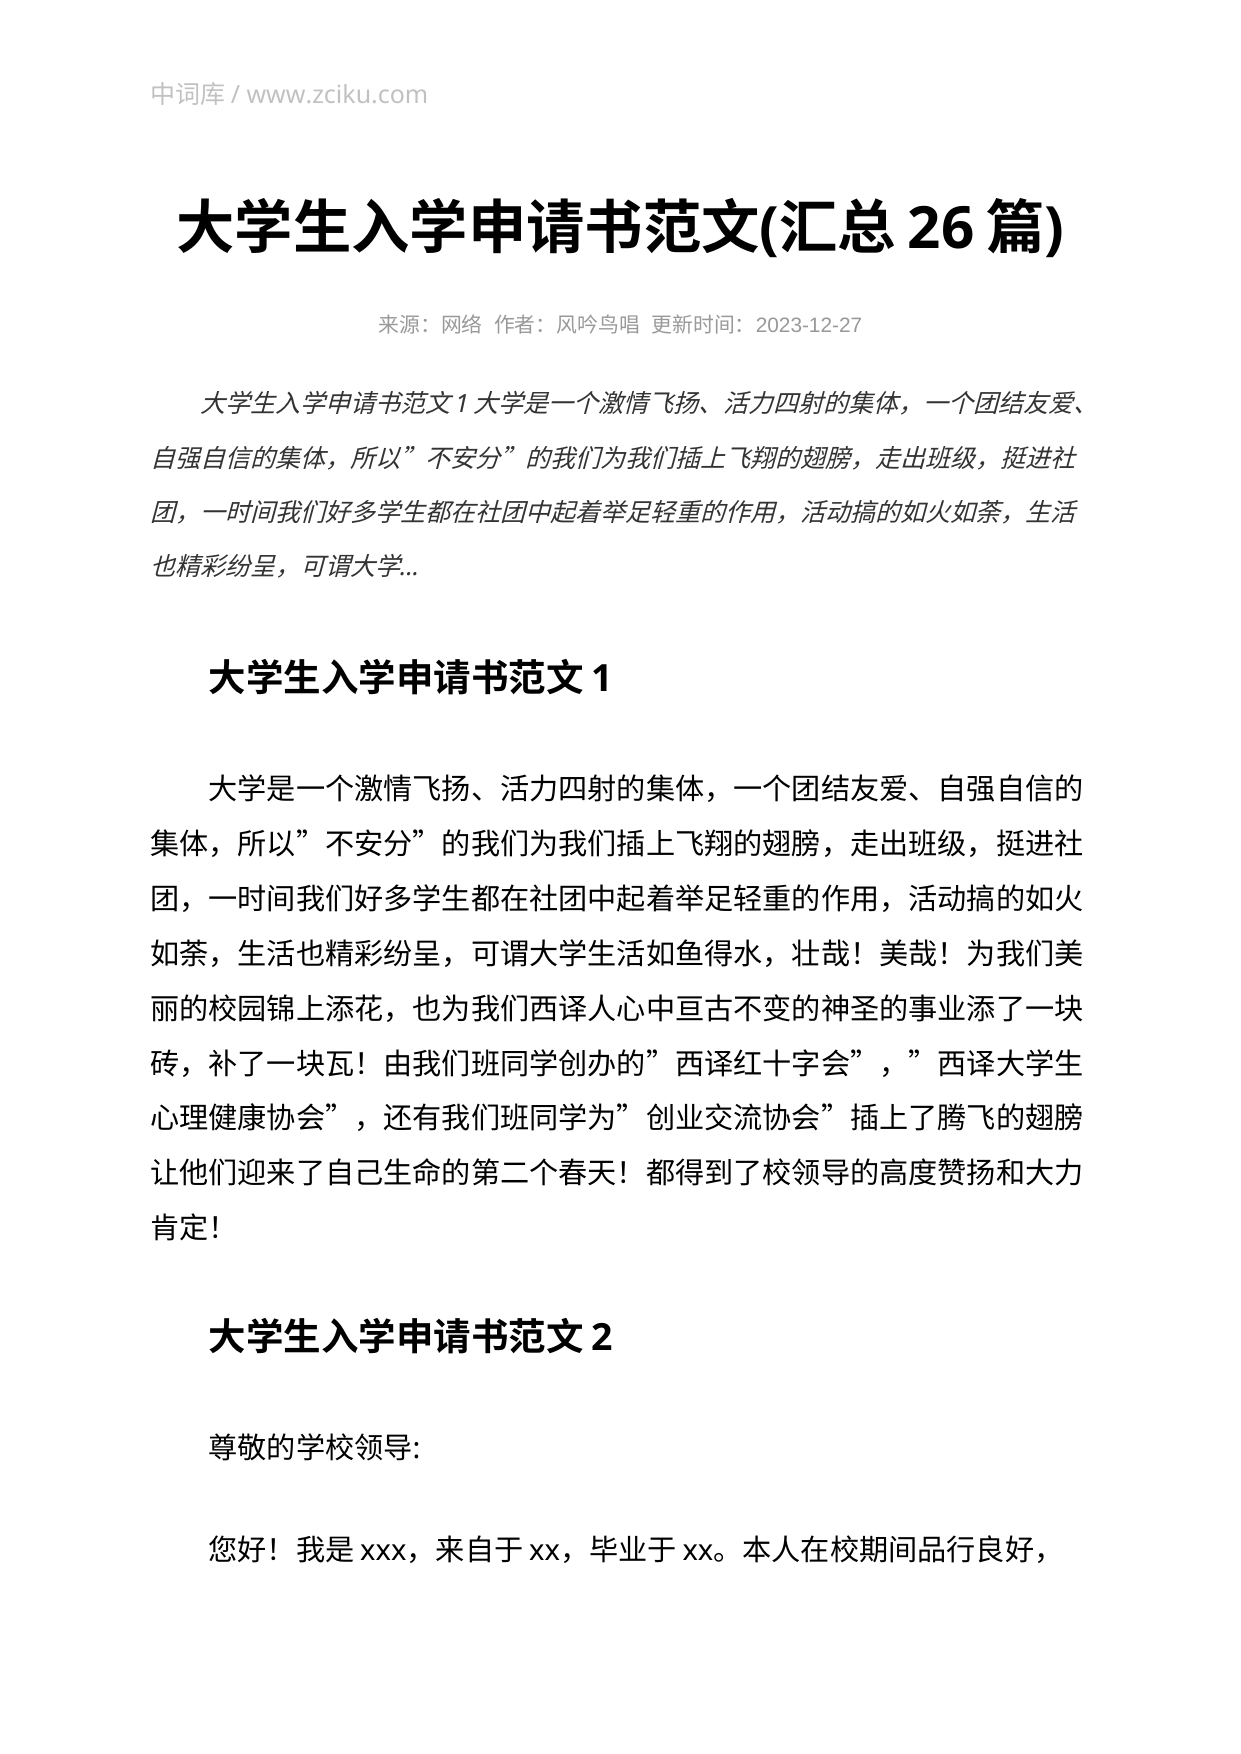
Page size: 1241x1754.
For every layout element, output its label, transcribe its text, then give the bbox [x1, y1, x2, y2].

text 大学生入学申请书范文2 [150, 1307, 1090, 1361]
subtitle 大学生入学申请书范文(汇总26篇) [150, 181, 1090, 266]
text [150, 1526, 1090, 1569]
text 大学是一个激情飞扬、活力四射的集体，一个团结友爱、自强自信的集体，所以”不安分”的我们为我们插上飞翔的翅膀，走出班级，挺进社团，一时间我们好多学生都在社团中起着举足轻重的作用，活动搞的如火如荼，生活也精彩纷呈，可谓大学生活如鱼得水，壮哉！美哉！为我们美丽的校园锦上添花，也为我们西译人心中亘古不变的神圣的事业添了一块砖，补了一块瓦！由我们班同学创办的”西译红十字会”，”西译大学生心理健康协会”，还有我们班同学为”创业交流协会”插上了腾飞的翅膀让他们迎来了自己生命的第二个春天！都得到了校领导的高度赞扬和大力肯定！ [150, 766, 1090, 1247]
text 尊敬的学校领导: [150, 1424, 1090, 1467]
text 大学生入学申请书范文1大学是一个激情飞扬、活力四射的集体，一个团结友爱、自强自信的集体，所以”不安分”的我们为我们插上飞翔的翅膀，走出班级，挺进社团，一时间我们好多学生都在社团中起着举足轻重的作用，活动搞的如火如荼，生活也精彩纷呈，可谓大学... [150, 384, 1090, 583]
text 来源：网络 作者：风吟鸟唱 更新时间：2023-12-27 [150, 313, 1090, 337]
text 大学生入学申请书范文1 [150, 648, 1090, 703]
